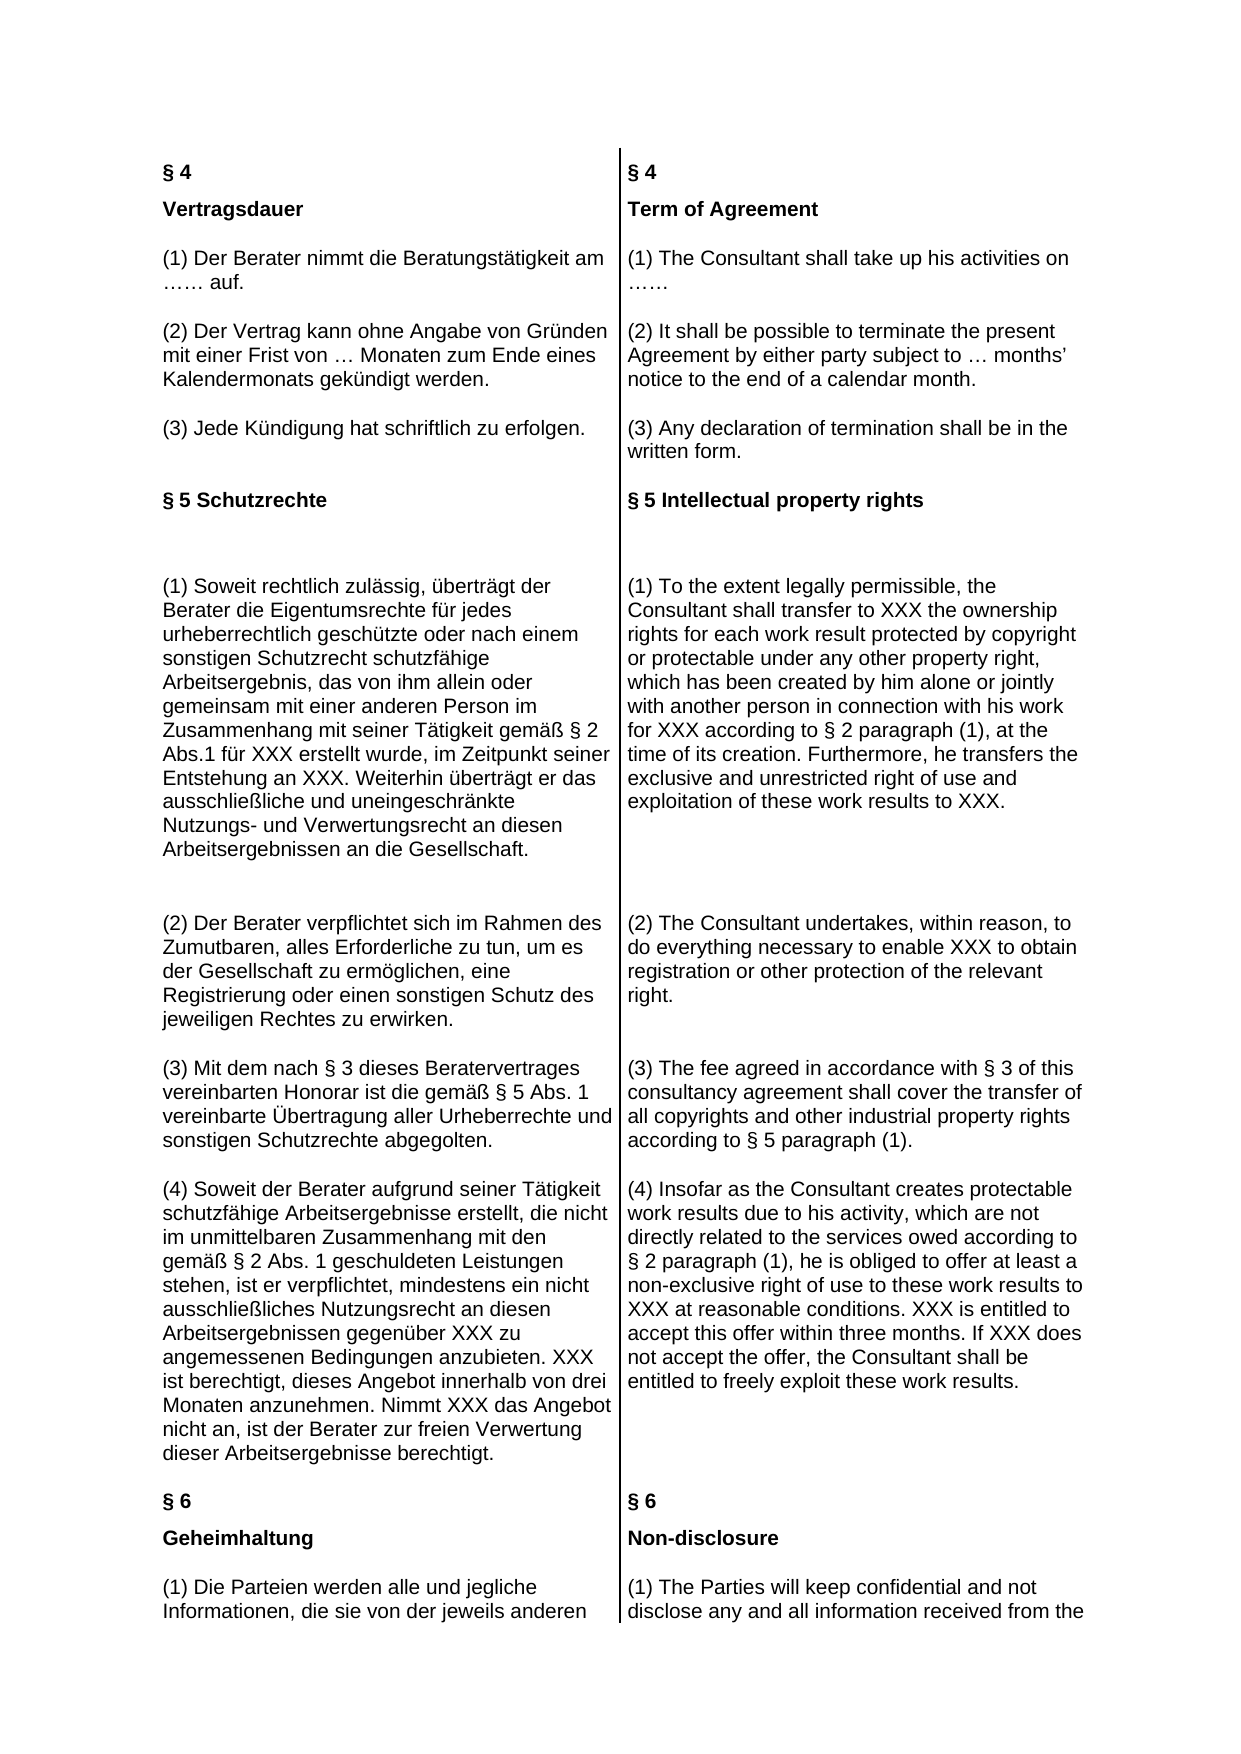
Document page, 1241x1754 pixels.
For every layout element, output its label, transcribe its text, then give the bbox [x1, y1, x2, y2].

table_cell (2) The Consultant undertakes, within reason, to do everything necessary to enable XXX to obtain registration or other protection of the relevant right. [621, 899, 1093, 1043]
table_cell (2) Der Berater verpflichtet sich im Rahmen des Zumutbaren, alles Erforderliche zu tun, um es der Gesellschaft zu ermöglichen, eine Registrierung oder einen sonstigen Schutz des jeweiligen Rechtes zu erwirken. [155, 899, 619, 1043]
table_cell (3) Any declaration of termination shall be in the written form. [621, 403, 1093, 476]
table_cell (1) Soweit rechtlich zulässig, überträgt der Berater die Eigentumsrechte für jedes urheberrechtlich geschützte oder nach einem sonstigen Schutzrecht schutzfähige Arbeitsergebnis, das von ihm allein oder gemeinsam mit einer anderen Person im Zusammenhang mit seiner Tätigkeit gemäß § 2 Abs.1 für XXX erstellt wurde, im Zeitpunkt seiner Entstehung an XXX. Weiterhin überträgt er das ausschließliche und uneingeschränkte Nutzungs- und Verwertungsrecht an diesen Arbeitsergebnissen an die Gesellschaft. [155, 561, 619, 899]
table_cell § 6 Geheimhaltung [155, 1477, 619, 1562]
table_cell (4) Soweit der Berater aufgrund seiner Tätigkeit schutzfähige Arbeitsergebnisse erstellt, die nicht im unmittelbaren Zusammenhang mit den gemäß § 2 Abs. 1 geschuldeten Leistungen stehen, ist er verpflichtet, mindestens ein nicht ausschließliches Nutzungsrecht an diesen Arbeitsergebnissen gegenüber XXX zu angemessenen Bedingungen anzubieten. XXX ist berechtigt, dieses Angebot innerhalb von drei Monaten anzunehmen. Nimmt XXX das Angebot nicht an, ist der Berater zur freien Verwertung dieser Arbeitsergebnisse berechtigt. [155, 1164, 619, 1477]
table_cell (3) The fee agreed in accordance with § 3 of this consultancy agreement shall cover the transfer of all copyrights and other industrial property rights according to § 5 paragraph (1). [621, 1044, 1093, 1164]
table_cell § 5 Schutzrechte [155, 476, 619, 561]
table_cell § 4 Vertragsdauer [155, 148, 619, 233]
table_cell (2) Der Vertrag kann ohne Angabe von Gründen mit einer Frist von … Monaten zum Ende eines Kalendermonats gekündigt werden. [155, 306, 619, 403]
table_cell (4) Insofar as the Consultant creates protectable work results due to his activity, which are not directly related to the services owed according to § 2 paragraph (1), he is obliged to offer at least a non-exclusive right of use to these work results to XXX at reasonable conditions. XXX is entitled to accept this offer within three months. If XXX does not accept the offer, the Consultant shall be entitled to freely exploit these work results. [621, 1164, 1093, 1477]
table_cell (2) It shall be possible to terminate the present Agreement by either party subject to … months’ notice to the end of a calendar month. [621, 306, 1093, 403]
table_cell § 6 Non-disclosure [621, 1477, 1093, 1562]
table_cell (3) Mit dem nach § 3 dieses Beratervertrages vereinbarten Honorar ist die gemäß § 5 Abs. 1 vereinbarte Übertragung aller Urheberrechte und sonstigen Schutzrechte abgegolten. [155, 1044, 619, 1164]
table_cell (3) Jede Kündigung hat schriftlich zu erfolgen. [155, 403, 619, 476]
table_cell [155, 1562, 619, 1623]
table_cell (1) To the extent legally permissible, the Consultant shall transfer to XXX the ownership rights for each work result protected by copyright or protectable under any other property right, which has been created by him alone or jointly with another person in connection with his work for XXX according to § 2 paragraph (1), at the time of its creation. Furthermore, he transfers the exclusive and unrestricted right of use and exploitation of these work results to XXX. [621, 561, 1093, 899]
table_cell § 5 Intellectual property rights [621, 476, 1093, 561]
table_cell (1) Der Berater nimmt die Beratungstätigkeit am …… auf. [155, 233, 619, 306]
table_cell § 4 Term of Agreement [621, 148, 1093, 233]
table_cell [621, 1562, 1093, 1623]
table_cell (1) The Consultant shall take up his activities on …… [621, 233, 1093, 306]
